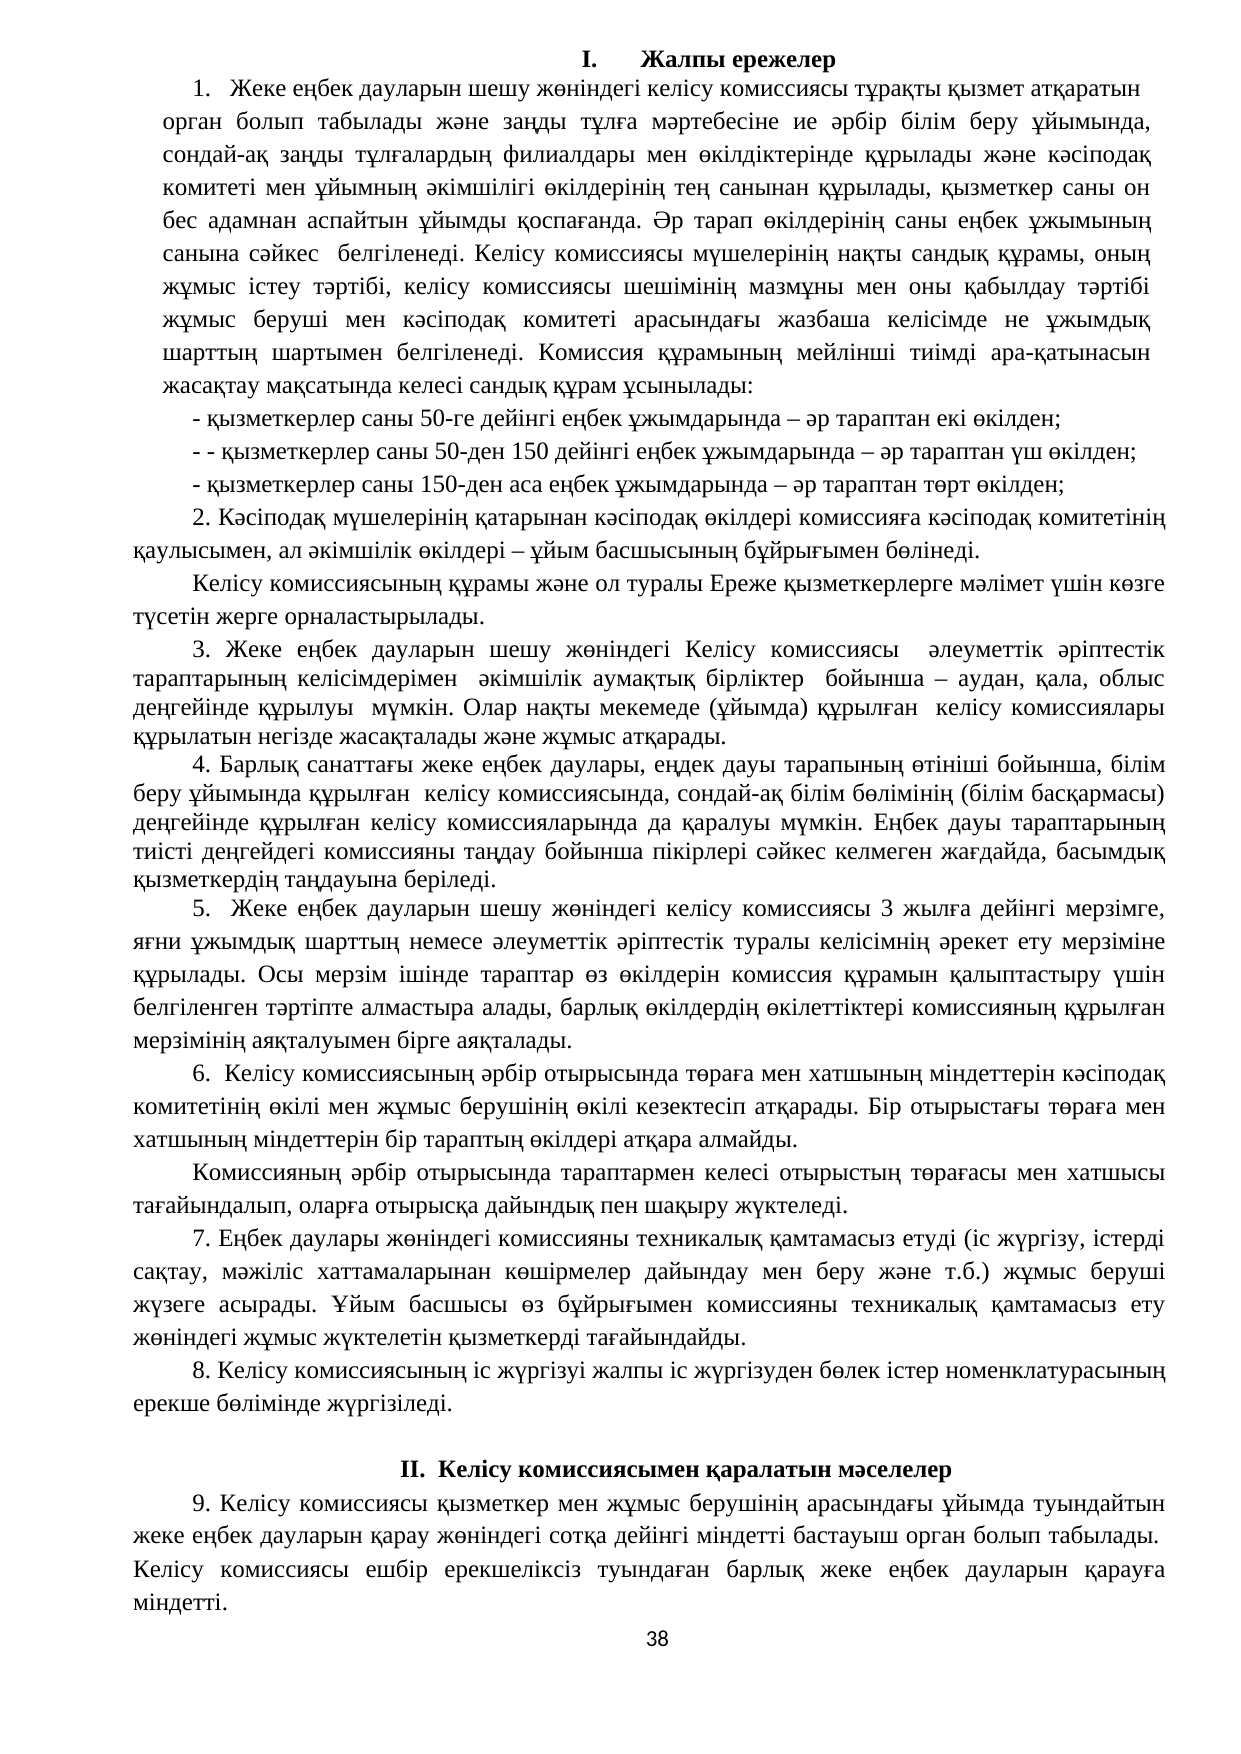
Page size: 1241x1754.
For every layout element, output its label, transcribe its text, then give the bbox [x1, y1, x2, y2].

text Комиссияның әрбір отырысында тараптармен келесі отырыстың төрағасы мен хатшысы тағайындалып, оларға отырысқа дайындық пен шақыру жүктеледі. [133, 1157, 1167, 1219]
text II. Келісу комиссиясымен қаралатын мәселелер [133, 1454, 1167, 1483]
text 9. Келісу комиссиясы қызметкер мен жұмыс берушінің арасындағы ұйымда туындайтын жеке еңбек дауларын қарау жөніндегі сотқа дейінгі міндетті бастауыш орган болып табылады. Келісу комиссиясы ешбір ерекшеліксіз туындаған барлық жеке еңбек дауларын қарауға міндетті. [133, 1488, 1167, 1615]
text Келісу комиссиясының құрамы және ол туралы Ереже қызметкерлерге мәлімет үшін көзге түсетін жерге орналастырылады. [133, 568, 1167, 630]
text - - қызметкерлер саны 50-ден 150 дейінгі еңбек ұжымдарында – әр тараптан үш өкілден; [162, 436, 1152, 465]
list Жеке еңбек дауларын шешу жөніндегі келісу комиссиясы тұрақты қызмет атқаратын [192, 73, 1152, 102]
text 3. Жеке еңбек дауларын шешу жөніндегі Келісу комиссиясы әлеуметтік әріптестік тараптарының келісімдерімен әкімшілік аумақтық бірліктер бойынша – аудан, қала, облыс деңгейінде құрылуы мүмкін. Олар нақты мекемеде (ұйымда) құрылған келісу комиссиялары құрылатын негізде жасақталады және жұмыс атқарады. [133, 634, 1167, 749]
text - қызметкерлер саны 150-ден аса еңбек ұжымдарында – әр тараптан төрт өкілден; [162, 469, 1152, 498]
text 8. Келісу комиссиясының іс жүргізуі жалпы іс жүргізуден бөлек істер номенклатурасының ерекше бөлімінде жүргізіледі. [133, 1356, 1167, 1417]
text 2. Кәсіподақ мүшелерінің қатарынан кәсіподақ өкілдері комиссияға кәсіподақ комитетінің қаулысымен, ал әкімшілік өкілдері – ұйым басшысының бұйрығымен бөлінеді. [133, 502, 1167, 564]
text - қызметкерлер саны 50-ге дейінгі еңбек ұжымдарында – әр тараптан екі өкілден; [162, 403, 1152, 432]
text 4. Барлық санаттағы жеке еңбек даулары, еңдек дауы тарапының өтініші бойынша, білім беру ұйымында құрылған келісу комиссиясында, сондай-ақ білім бөлімінің (білім басқармасы) деңгейінде құрылған келісу комиссияларында да қаралуы мүмкін. Еңбек дауы тараптарының тиісті деңгейдегі комиссияны таңдау бойынша пікірлері сәйкес келмеген жағдайда, басымдық қызметкердің таңдауына беріледі. [133, 749, 1167, 893]
text 6. Келісу комиссиясының әрбір отырысында төраға мен хатшының міндеттерін кәсіподақ комитетінің өкілі мен жұмыс берушінің өкілі кезектесіп атқарады. Бір отырыстағы төраға мен хатшының міндеттерін бір тараптың өкілдері атқара алмайды. [133, 1058, 1167, 1153]
text орган болып табылады және заңды тұлға мәртебесіне ие әрбір білім беру ұйымында, сондай-ақ заңды тұлғалардың филиалдары мен өкілдіктерінде құрылады және кәсіподақ комитеті мен ұйымның әкімшілігі өкілдерінің тең санынан құрылады, қызметкер саны он бес адамнан аспайтын ұйымды қоспағанда. Әр тарап өкілдерінің саны еңбек ұжымының санына сәйкес белгіленеді. Келісу комиссиясы мүшелерінің нақты сандық құрамы, оның жұмыс істеу тәртібі, келісу комиссиясы шешімінің мазмұны мен оны қабылдау тәртібі жұмыс беруші мен кәсіподақ комитеті арасындағы жазбаша келісімде не ұжымдық шарттың шартымен белгіленеді. Комиссия құрамының мейлінші тиімді ара-қатынасын жасақтау мақсатында келесі сандық құрам ұсынылады: [162, 106, 1152, 399]
list Жалпы ережелер [192, 44, 1167, 73]
text 7. Еңбек даулары жөніндегі комиссияны техникалық қамтамасыз етуді (іс жүргізу, істерді сақтау, мәжіліс хаттамаларынан көшірмелер дайындау мен беру және т.б.) жұмыс беруші жүзеге асырады. Ұйым басшысы өз бұйрығымен комиссияны техникалық қамтамасыз ету жөніндегі жұмыс жүктелетін қызметкерді тағайындайды. [133, 1223, 1167, 1351]
text 5. Жеке еңбек дауларын шешу жөніндегі келісу комиссиясы 3 жылға дейінгі мерзімге, яғни ұжымдық шарттың немесе әлеуметтік әріптестік туралы келісімнің әрекет ету мерзіміне құрылады. Осы мерзім ішінде тараптар өз өкілдерін комиссия құрамын қалыптастыру үшін белгіленген тәртіпте алмастыра алады, барлық өкілдердің өкілеттіктері комиссияның құрылған мерзімінің аяқталуымен бірге аяқталады. [133, 893, 1167, 1054]
